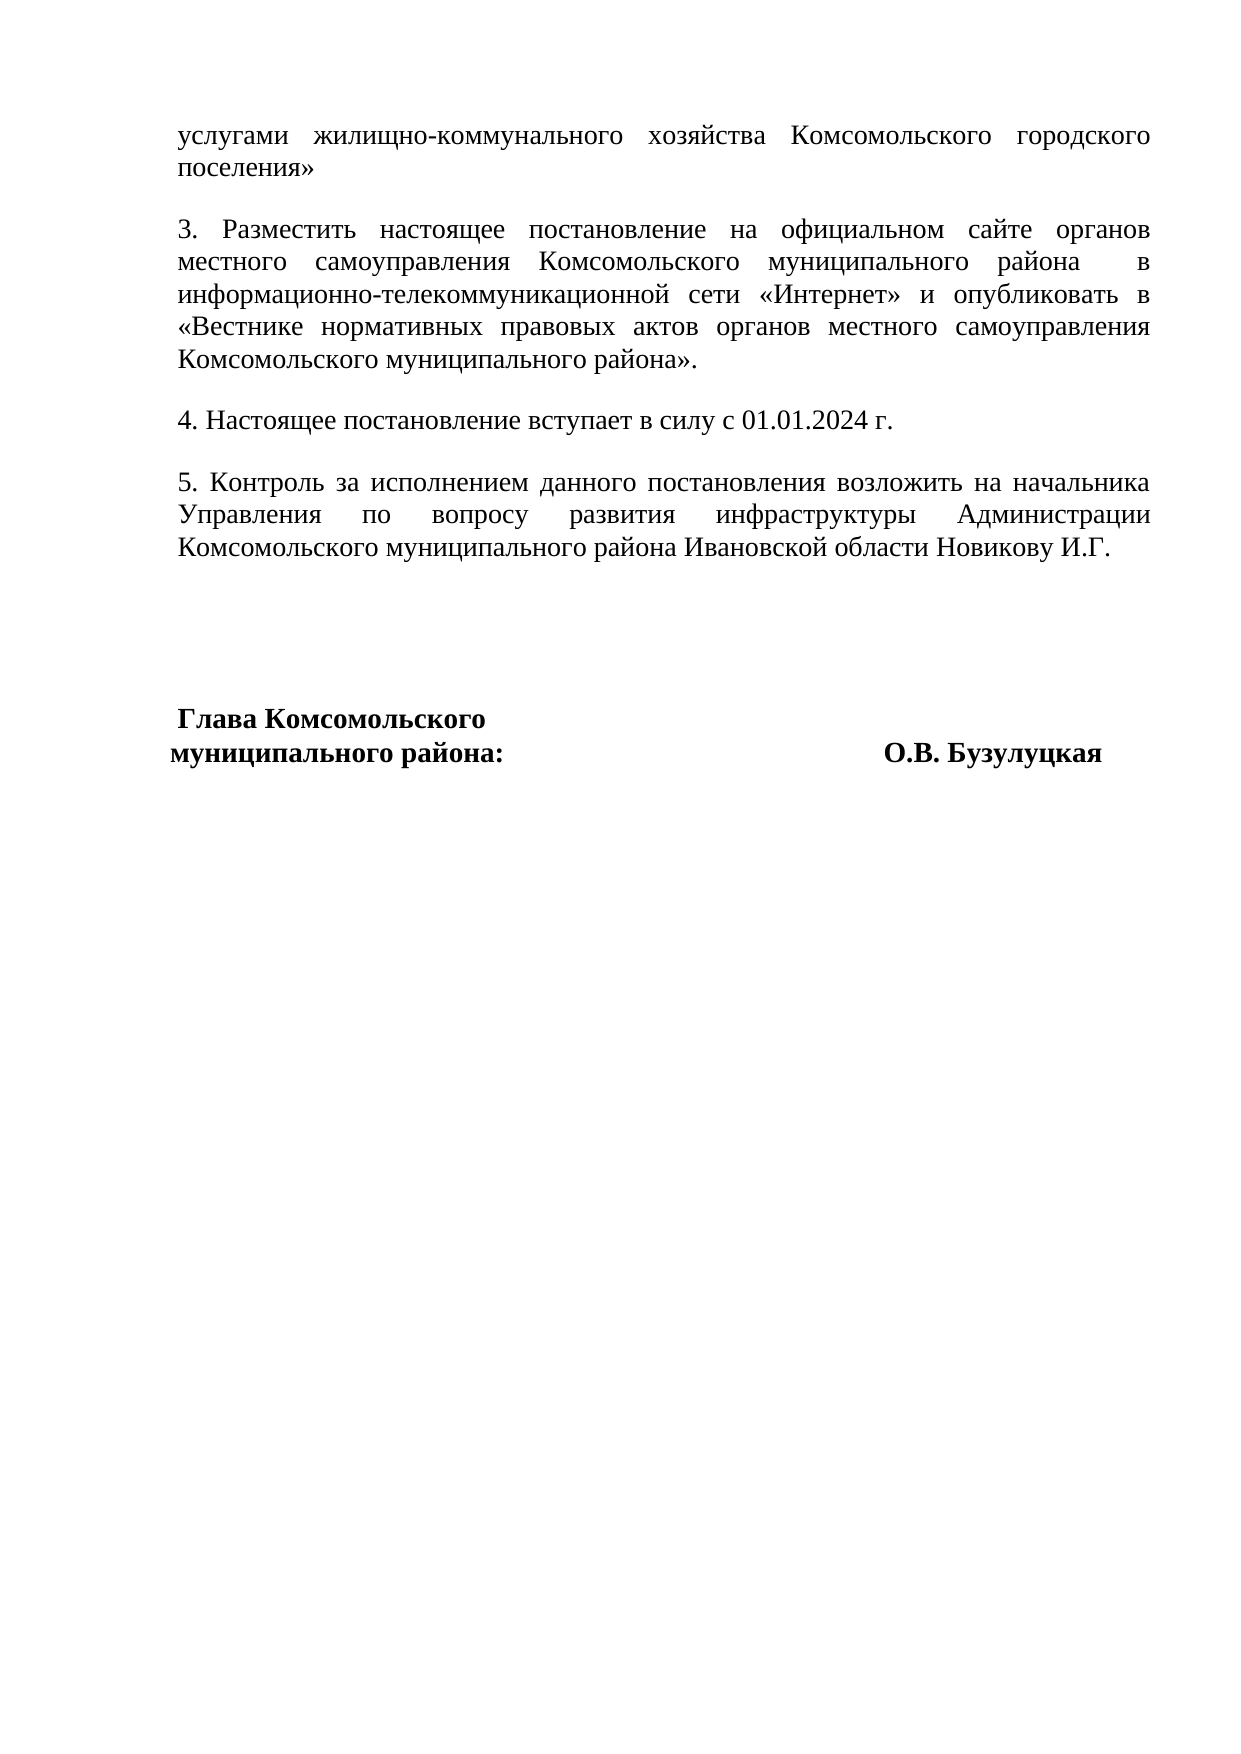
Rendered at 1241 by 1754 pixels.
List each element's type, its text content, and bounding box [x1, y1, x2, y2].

text 3. Разместить настоящее постановление на официальном сайте органов местного самоуправления Комсомольского муниципального района в информационно-телекоммуникационной сети «Интернет» и опубликовать в «Вестнике нормативных правовых актов органов местного самоуправления Комсомольского муниципального района». [177, 212, 1152, 374]
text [177, 118, 1152, 183]
text муниципального района: О.В. Бузулуцкая [162, 735, 1152, 769]
text 4. Настоящее постановление вступает в силу с 01.01.2024 г. [177, 403, 1152, 436]
text 5. Контроль за исполнением данного постановления возложить на начальника Управления по вопросу развития инфраструктуры Администрации Комсомольского муниципального района Ивановской области Новикову И.Г. [177, 465, 1152, 562]
text Глава Комсомольского [177, 702, 1152, 735]
